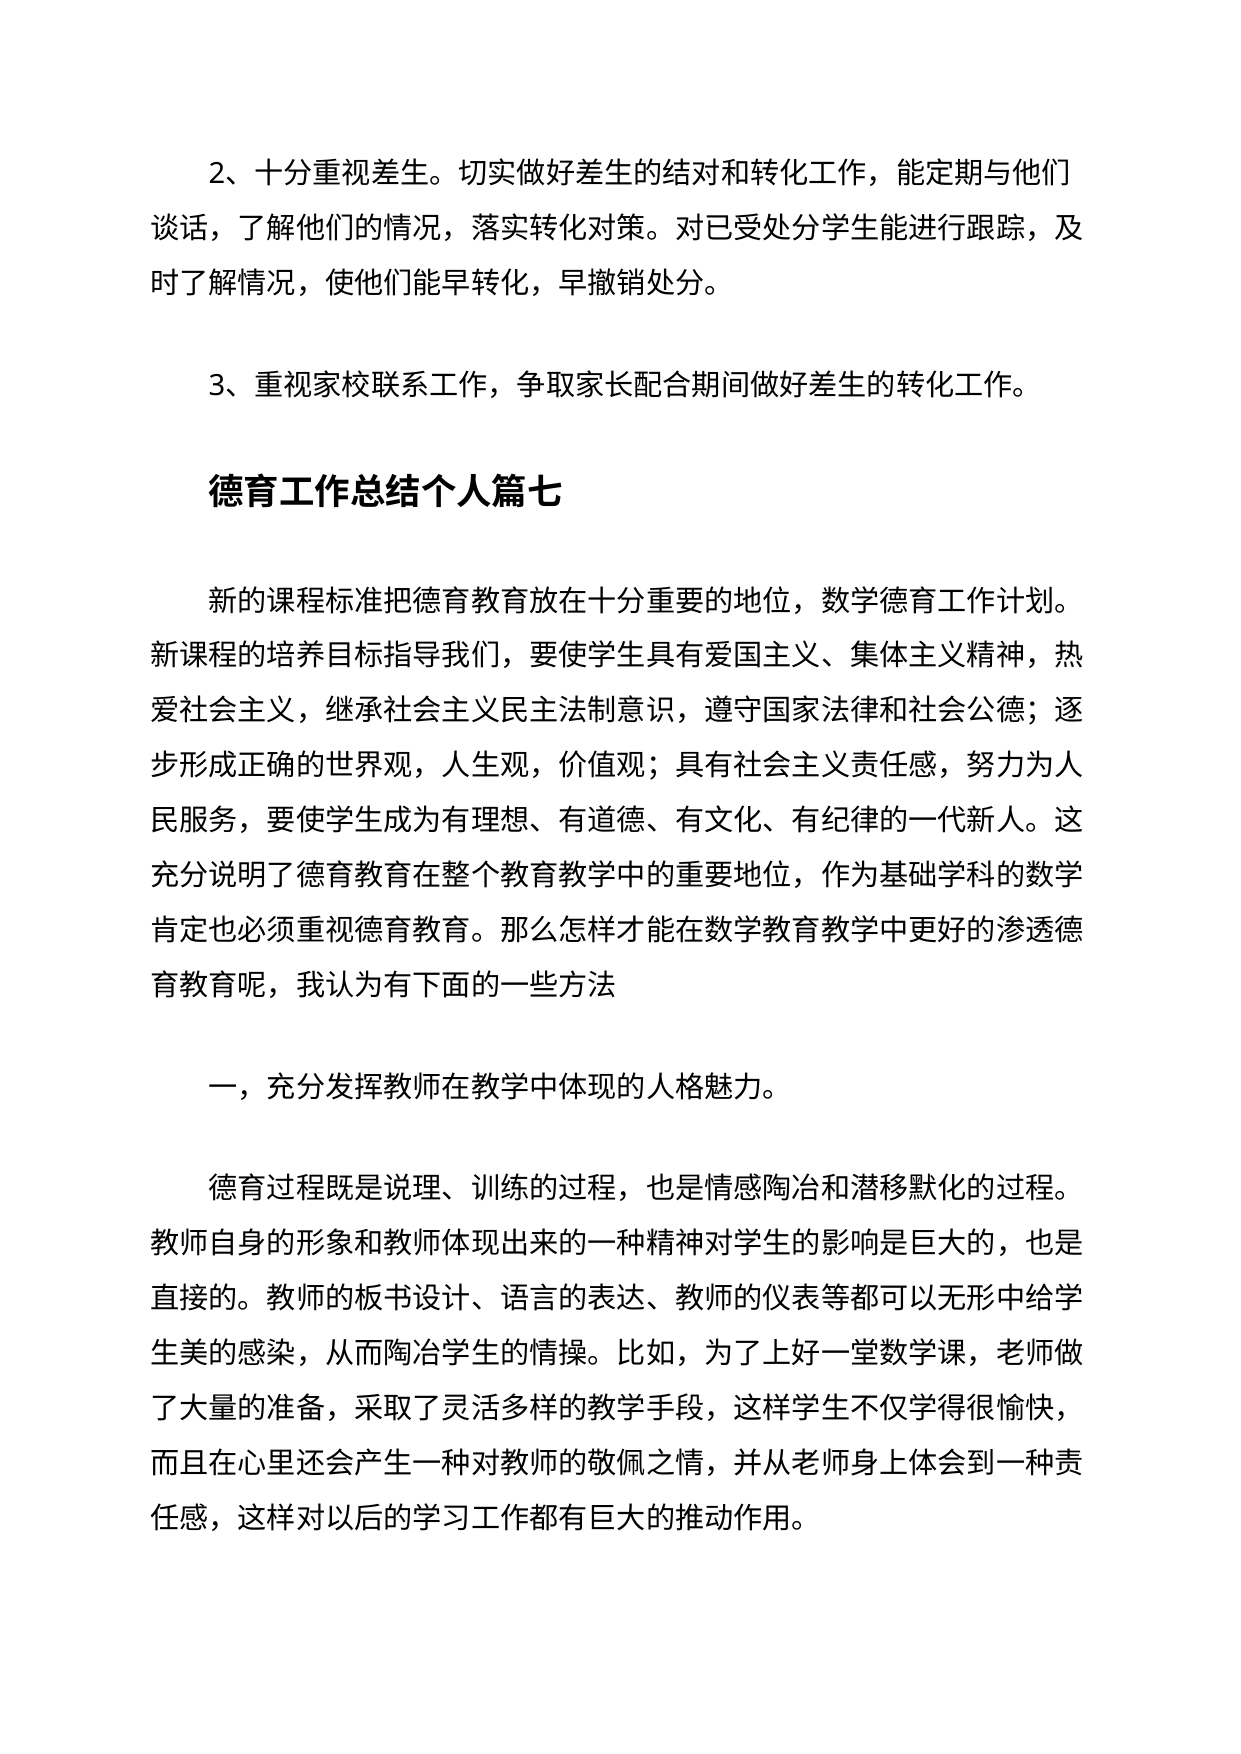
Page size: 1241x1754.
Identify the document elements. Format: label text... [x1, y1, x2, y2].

text 2、十分重视差生。切实做好差生的结对和转化工作，能定期与他们谈话，了解他们的情况，落实转化对策。对已受处分学生能进行跟踪，及时了解情况，使他们能早转化，早撤销处分。 [150, 150, 1090, 302]
text 德育过程既是说理、训练的过程，也是情感陶冶和潜移默化的过程。教师自身的形象和教师体现出来的一种精神对学生的影响是巨大的，也是直接的。教师的板书设计、语言的表达、教师的仪表等都可以无形中给学生美的感染，从而陶冶学生的情操。比如，为了上好一堂数学课，老师做了大量的准备，采取了灵活多样的教学手段，这样学生不仅学得很愉快，而且在心里还会产生一种对教师的敬佩之情，并从老师身上体会到一种责任感，这样对以后的学习工作都有巨大的推动作用。 [150, 1165, 1090, 1537]
text 一，充分发挥教师在教学中体现的人格魅力。 [150, 1063, 1090, 1105]
text 新的课程标准把德育教育放在十分重要的地位，数学德育工作计划。新课程的培养目标指导我们，要使学生具有爱国主义、集体主义精神，热爱社会主义，继承社会主义民主法制意识，遵守国家法律和社会公德；逐步形成正确的世界观，人生观，价值观；具有社会主义责任感，努力为人民服务，要使学生成为有理想、有道德、有文化、有纪律的一代新人。这充分说明了德育教育在整个教育教学中的重要地位，作为基础学科的数学肯定也必须重视德育教育。那么怎样才能在数学教育教学中更好的渗透德育教育呢，我认为有下面的一些方法 [150, 577, 1090, 1004]
text 德育工作总结个人篇七 [150, 464, 1090, 515]
text 3、重视家校联系工作，争取家长配合期间做好差生的转化工作。 [150, 362, 1090, 404]
